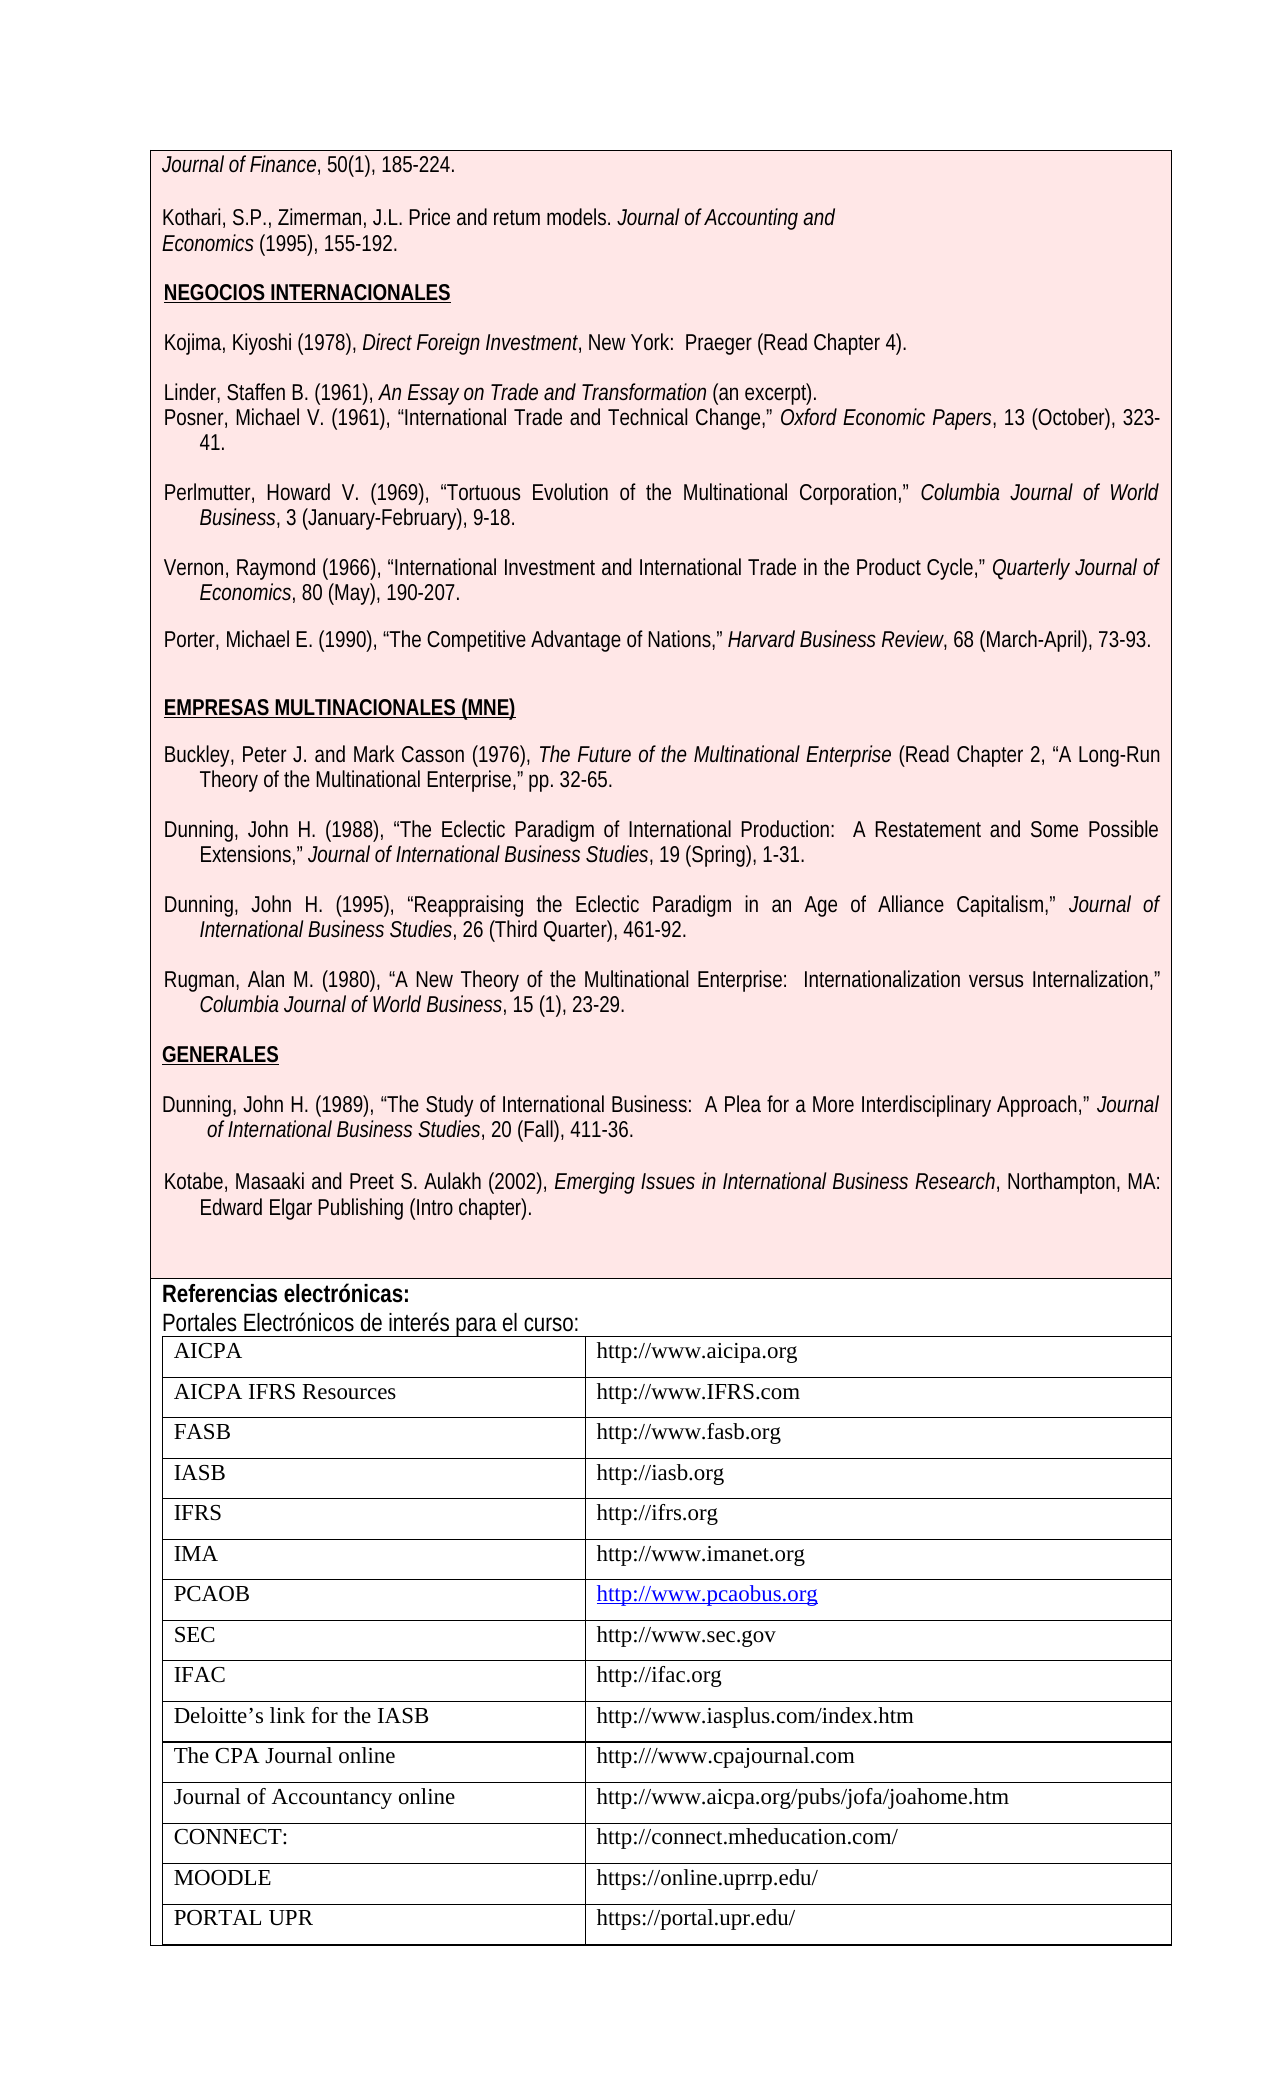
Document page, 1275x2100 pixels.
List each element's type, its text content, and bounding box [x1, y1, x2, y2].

table_cell Referencias electrónicas: Portales Electrónicos de interés para el curso: [151, 1279, 1171, 1945]
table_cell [151, 151, 1171, 1278]
